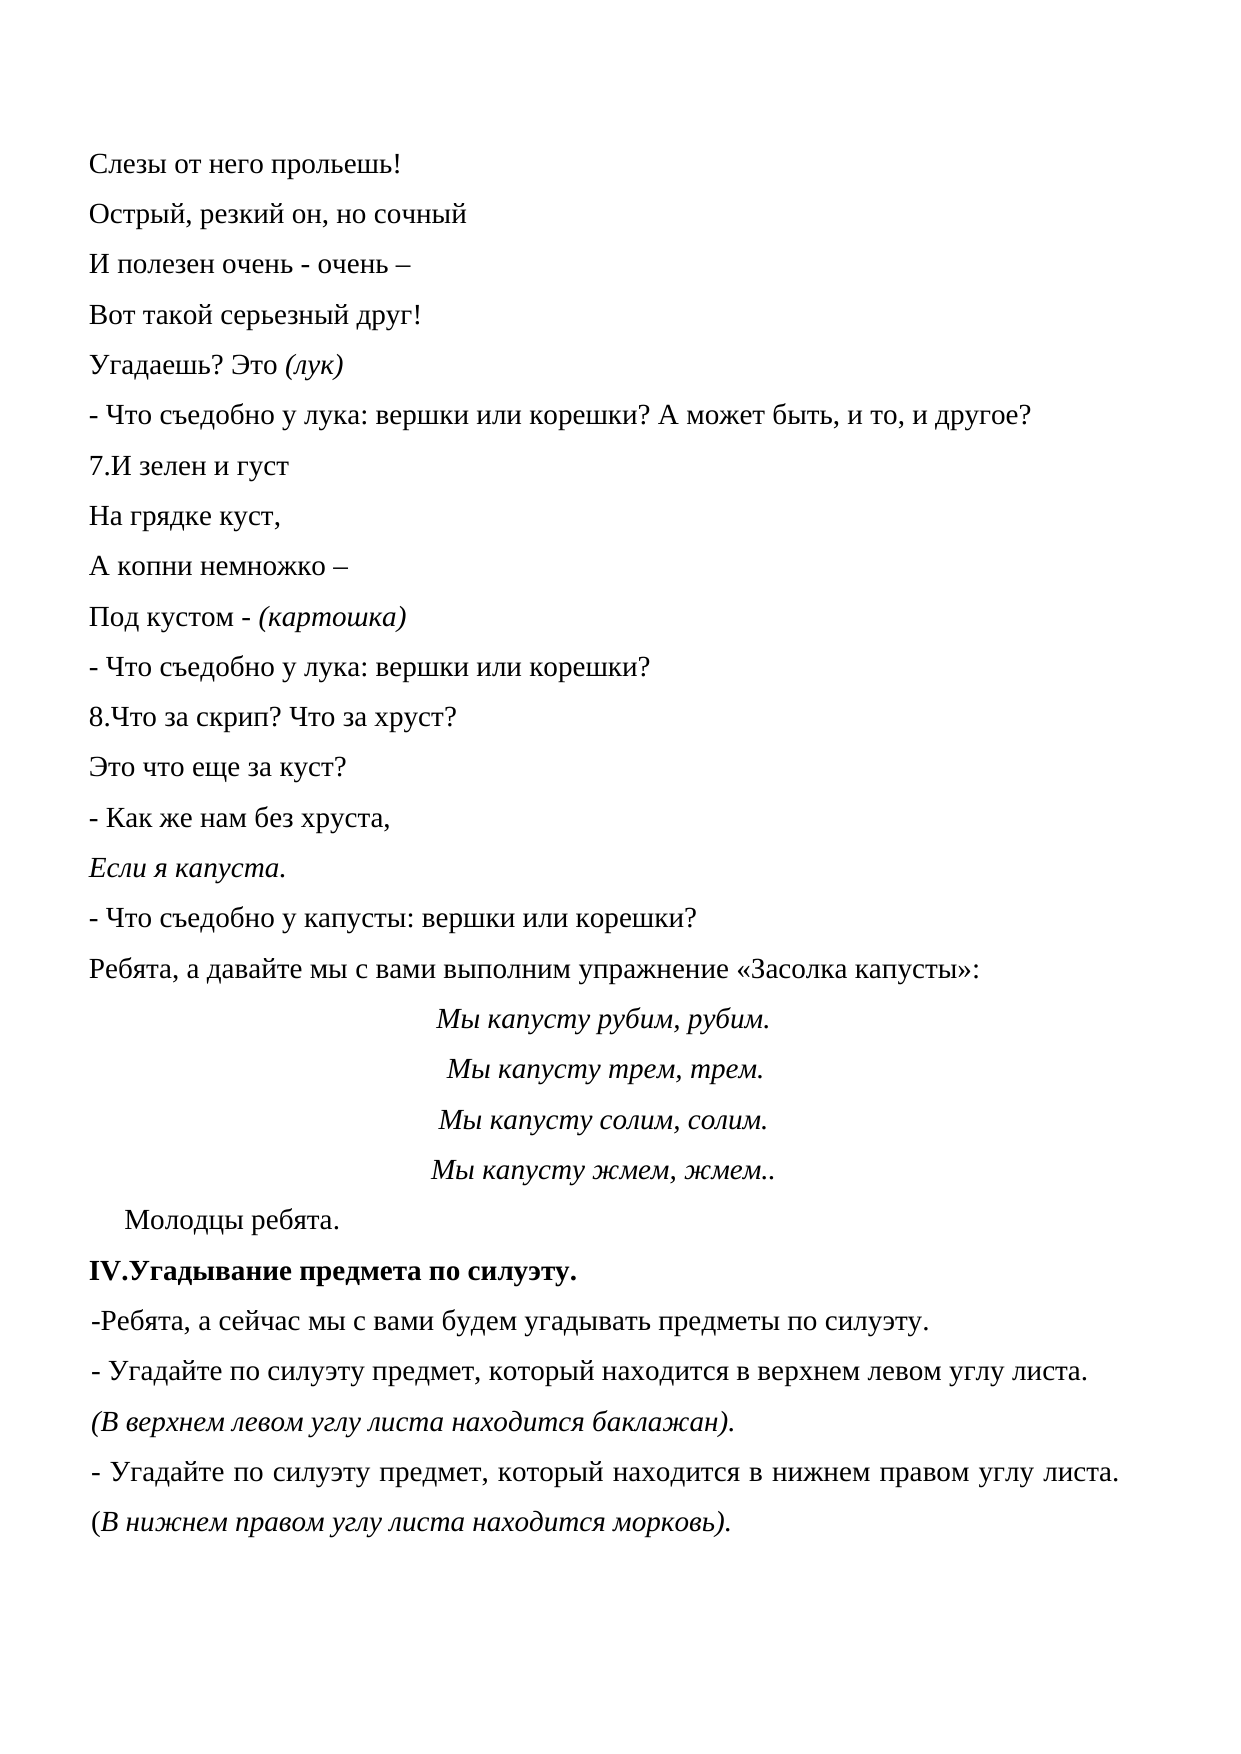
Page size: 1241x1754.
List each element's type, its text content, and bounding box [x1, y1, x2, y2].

text Вот такой серьезный друг! [89, 297, 1062, 330]
text - Угадайте по силуэту предмет, который находится в нижнем правом углу листа. (В нижнем правом углу листа находится морковь). [91, 1454, 1120, 1538]
text - Как же нам без хруста, [89, 800, 1122, 833]
text Острый, резкий он, но сочный [89, 196, 1062, 230]
text И полезен очень - очень – [89, 246, 1062, 280]
text Мы капусту жмем, жмем.. [89, 1152, 1118, 1186]
text IV.Угадывание предмета по силуэту. [89, 1253, 1122, 1286]
text А копни немножко – [89, 548, 1062, 582]
text - Угадайте по силуэту предмет, который находится в верхнем левом углу листа. [91, 1353, 1122, 1387]
text На грядке куст, [89, 498, 1062, 532]
text Угадаешь? Это (лук) [89, 347, 1122, 381]
text Молодцы ребята. [124, 1202, 1122, 1236]
text Мы капусту солим, солим. [89, 1102, 1118, 1135]
text (В верхнем левом углу листа находится баклажан). [91, 1404, 1122, 1437]
text - Что съедобно у капусты: вершки или корешки? [89, 901, 1122, 934]
text 8.Что за скрип? Что за хруст? [89, 699, 1122, 733]
text Ребята, а давайте мы с вами выполним упражнение «Засолка капусты»: [89, 951, 1122, 984]
text 7.И зелен и густ [89, 448, 1062, 481]
text -Ребята, а сейчас мы с вами будем угадывать предметы по силуэту. [91, 1303, 1122, 1337]
text Если я капуста. [89, 850, 1122, 884]
text Под кустом - (картошка) [89, 599, 1062, 632]
text Это что еще за куст? [89, 749, 1122, 783]
text - Что съедобно у лука: вершки или корешки? А может быть, и то, и другое? [89, 397, 1122, 431]
text Мы капусту рубим, рубим. [89, 1001, 1118, 1035]
text - Что съедобно у лука: вершки или корешки? [89, 649, 1122, 682]
text Слезы от него прольешь! [89, 146, 1122, 179]
text Мы капусту трем, трем. [89, 1051, 1122, 1085]
